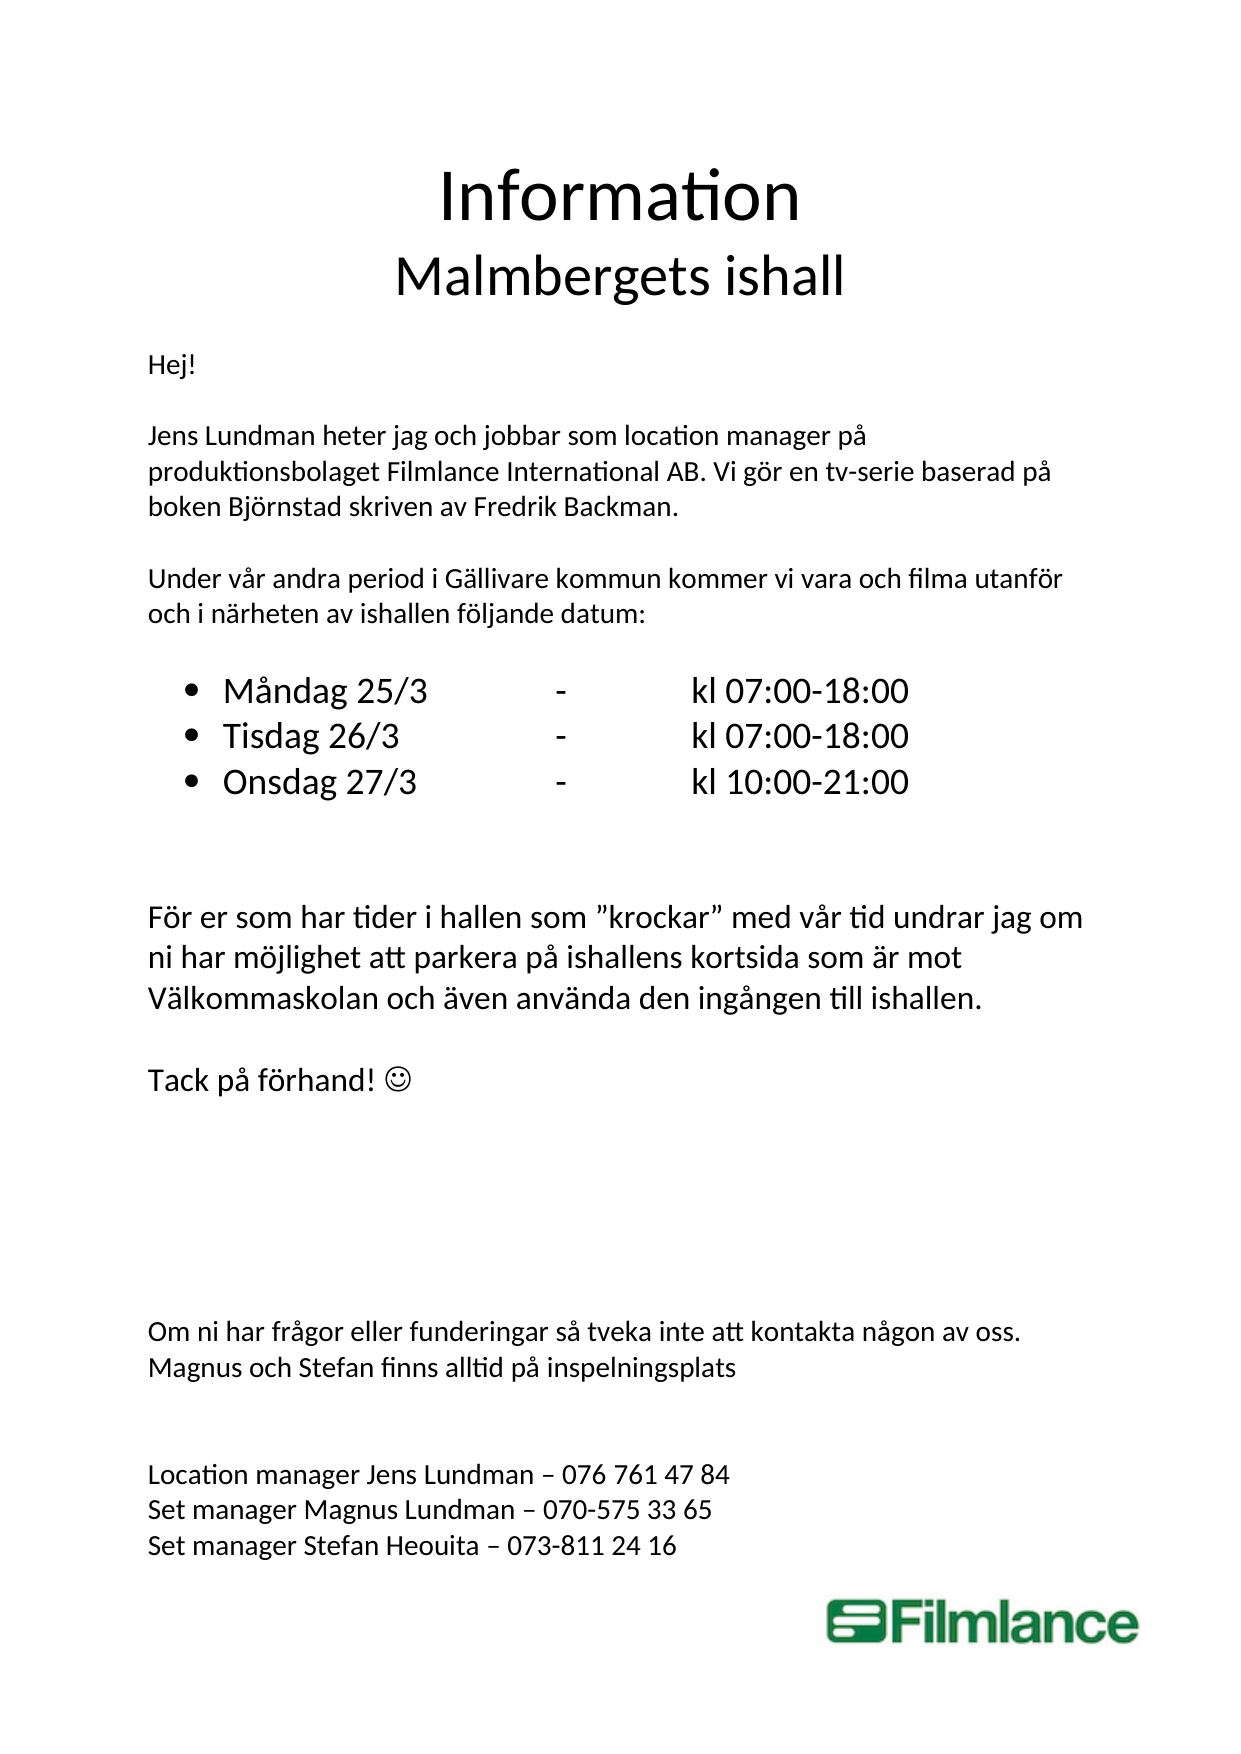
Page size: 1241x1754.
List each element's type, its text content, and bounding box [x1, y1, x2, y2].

text Tack på förhand! [148, 1059, 1093, 1099]
picture [815, 1583, 1150, 1663]
text Set manager Magnus Lundman – 070-575 33 65 [148, 1491, 1093, 1527]
text För er som har tider i hallen som ”krockar” med vår tid undrar jag om ni har möjlighet att parkera på ishallens kortsida som är mot Välkommaskolan och även använda den ingången till ishallen. [148, 896, 1093, 1018]
text Under vår andra period i Gällivare kommun kommer vi vara och filma utanför och i närheten av ishallen följande datum: [148, 560, 1093, 631]
text Set manager Stefan Heouita – 073-811 24 16 [148, 1527, 1093, 1563]
text Hej! [148, 346, 1093, 382]
list Måndag 25/3 - kl 07:00-18:00 [185, 667, 1093, 712]
list Tisdag 26/3 - kl 07:00-18:00 [185, 712, 1093, 758]
text Malmbergets ishall [148, 239, 1093, 310]
text Information [148, 148, 1093, 239]
text Location manager Jens Lundman – 076 761 47 84 [148, 1456, 1093, 1491]
text Om ni har frågor eller funderingar så tveka inte att kontakta någon av oss. Magnus och Stefan finns alltid på inspelningsplats [148, 1313, 1093, 1384]
text Jens Lundman heter jag och jobbar som location manager på produktionsbolaget Filmlance International AB. Vi gör en tv-serie baserad på boken Björnstad skriven av Fredrik Backman. [148, 417, 1093, 524]
list Onsdag 27/3 - kl 10:00-21:00 [185, 758, 1093, 804]
